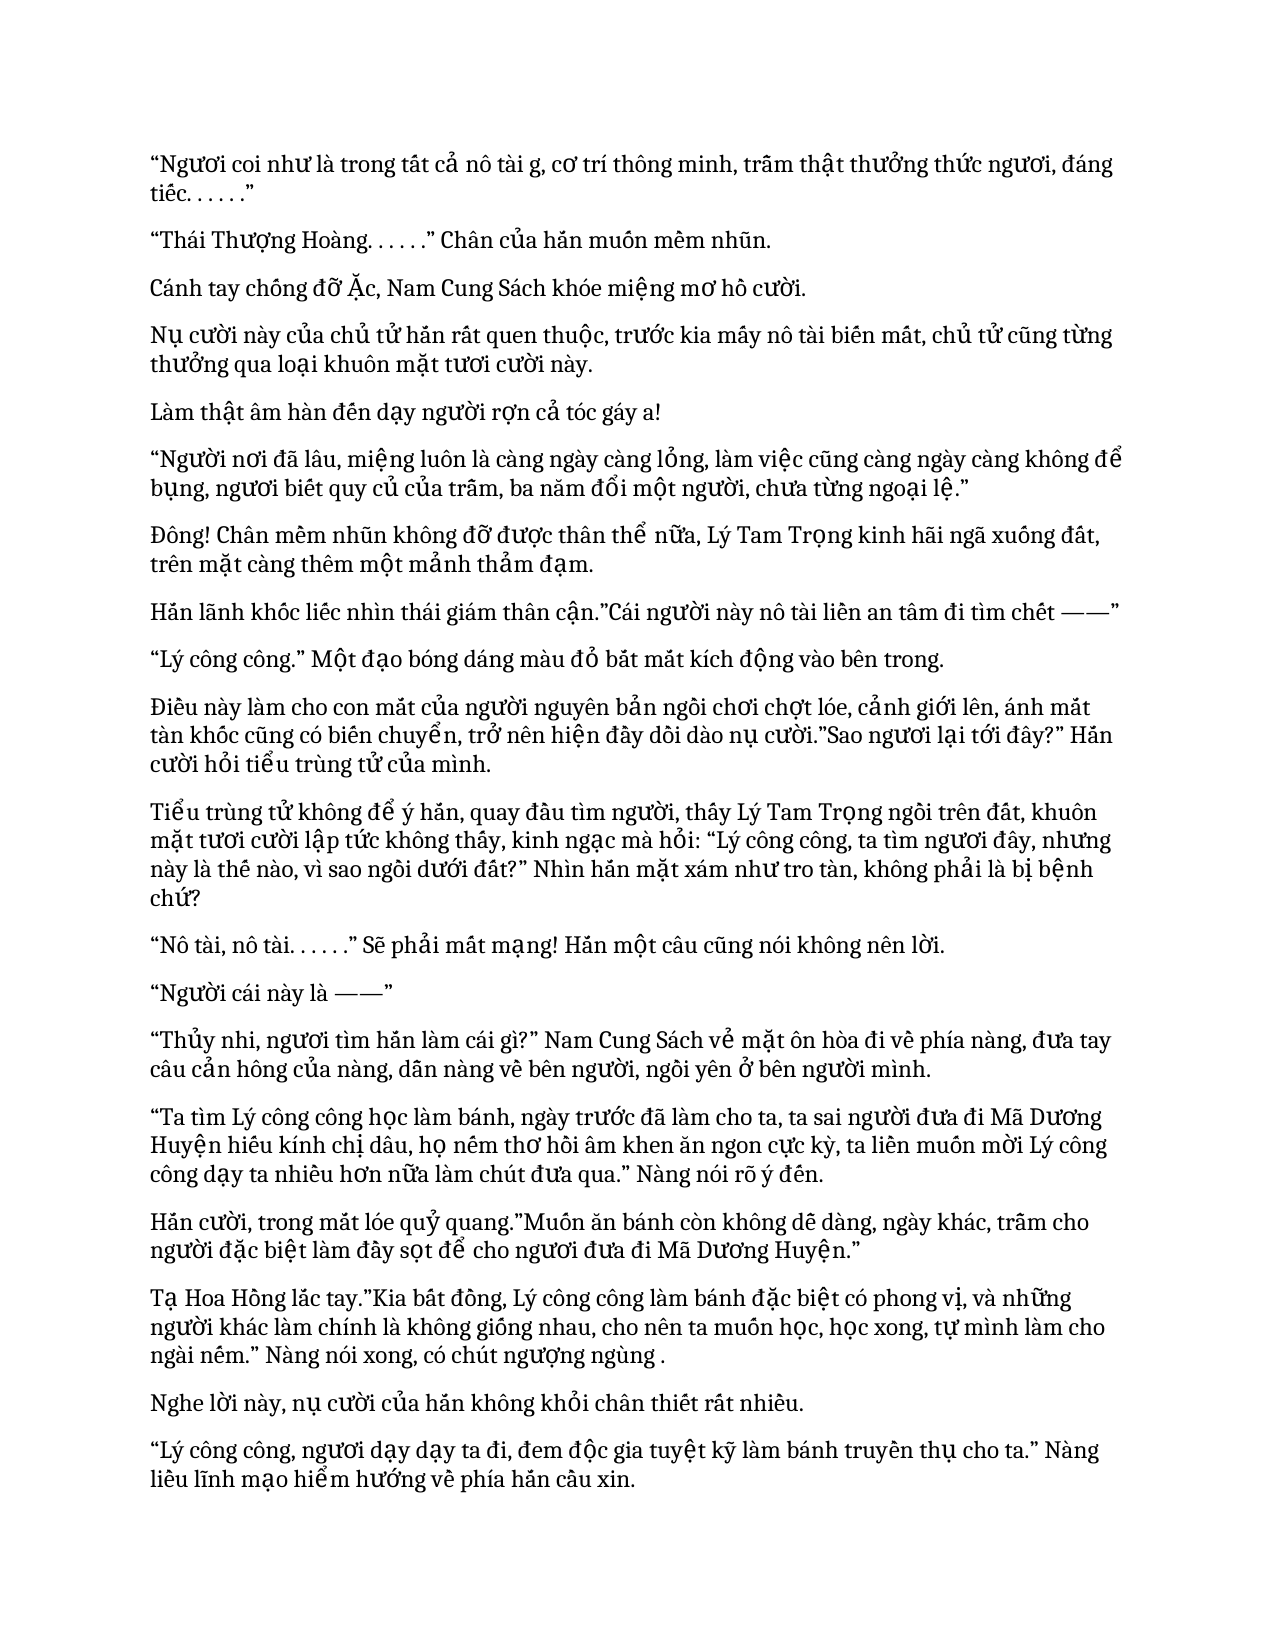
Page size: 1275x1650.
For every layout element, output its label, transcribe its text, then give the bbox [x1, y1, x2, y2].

text Hắn cười, trong mắt lóe quỷ quang.”Muốn ăn bánh còn không dễ dàng, ngày khác, trẫm cho người đặc biệt làm đầy sọt để cho ngươi đưa đi Mã Dương Huyện.” [150, 1207, 1125, 1265]
text Nghe lời này, nụ cười của hắn không khỏi chân thiết rất nhiều. [150, 1389, 1125, 1417]
text “Người cái này là ——” [150, 979, 1125, 1007]
text Điều này làm cho con mắt của người nguyên bản ngồi chơi chợt lóe, cảnh giới lên, ánh mắt tàn khốc cũng có biến chuyển, trở nên hiện đầy dồi dào nụ cười.”Sao ngươi lại tới đây?” Hắn cười hỏi tiểu trùng tử của mình. [150, 692, 1125, 779]
text “Người nơi đã lâu, miệng luôn là càng ngày càng lỏng, làm việc cũng càng ngày càng không để bụng, ngươi biết quy củ của trẫm, ba năm đổi một người, chưa từng ngoại lệ.” [150, 445, 1125, 502]
text “Lý công công, ngươi dạy dạy ta đi, đem độc gia tuyệt kỹ làm bánh truyền thụ cho ta.” Nàng liều lĩnh mạo hiểm hướng về phía hắn cầu xin. [150, 1436, 1125, 1494]
text “Nô tài, nô tài. . . . . .” Sẽ phải mất mạng! Hắn một câu cũng nói không nên lời. [150, 931, 1125, 960]
text Đông! Chân mềm nhũn không đỡ được thân thể nữa, Lý Tam Trọng kinh hãi ngã xuống đất, trên mặt càng thêm một mảnh thảm đạm. [150, 521, 1125, 579]
text Tiểu trùng tử không để ý hắn, quay đầu tìm người, thấy Lý Tam Trọng ngồi trên đất, khuôn mặt tươi cười lập tức không thấy, kinh ngạc mà hỏi: “Lý công công, ta tìm ngươi đây, nhưng này là thế nào, vì sao ngồi dưới đất?” Nhìn hắn mặt xám như tro tàn, không phải là bị bệnh chứ? [150, 797, 1125, 912]
text Hắn lãnh khốc liếc nhìn thái giám thân cận.”Cái người này nô tài liền an tâm đi tìm chết ——” [150, 597, 1125, 626]
text “Ngươi coi như là trong tất cả nô tài g, cơ trí thông minh, trẫm thật thưởng thức ngươi, đáng tiếc. . . . . .” [150, 150, 1125, 207]
text Nụ cười này của chủ tử hắn rất quen thuộc, trước kia mấy nô tài biến mất, chủ tử cũng từng thưởng qua loại khuôn mặt tươi cười này. [150, 321, 1125, 379]
text “Ta tìm Lý công công học làm bánh, ngày trước đã làm cho ta, ta sai người đưa đi Mã Dương Huyện hiếu kính chị dâu, họ nếm thơ hồi âm khen ăn ngon cực kỳ, ta liền muốn mời Lý công công dạy ta nhiều hơn nữa làm chút đưa qua.” Nàng nói rõ ý đến. [150, 1102, 1125, 1189]
text “Thái Thượng Hoàng. . . . . .” Chân của hắn muốn mềm nhũn. [150, 226, 1125, 255]
text “Thủy nhi, ngươi tìm hắn làm cái gì?” Nam Cung Sách vẻ mặt ôn hòa đi về phía nàng, đưa tay câu cản hông của nàng, dẫn nàng về bên người, ngồi yên ở bên người mình. [150, 1026, 1125, 1084]
text “Lý công công.” Một đạo bóng dáng màu đỏ bắt mắt kích động vào bên trong. [150, 645, 1125, 674]
text Cánh tay chống đỡ Ặc, Nam Cung Sách khóe miệng mơ hồ cười. [150, 274, 1125, 302]
text Tạ Hoa Hồng lắc tay.”Kia bất đồng, Lý công công làm bánh đặc biệt có phong vị, và những người khác làm chính là không giống nhau, cho nên ta muốn học, học xong, tự mình làm cho ngài nếm.” Nàng nói xong, có chút ngượng ngùng . [150, 1284, 1125, 1370]
text Làm thật âm hàn đến dạy người rợn cả tóc gáy a! [150, 397, 1125, 426]
